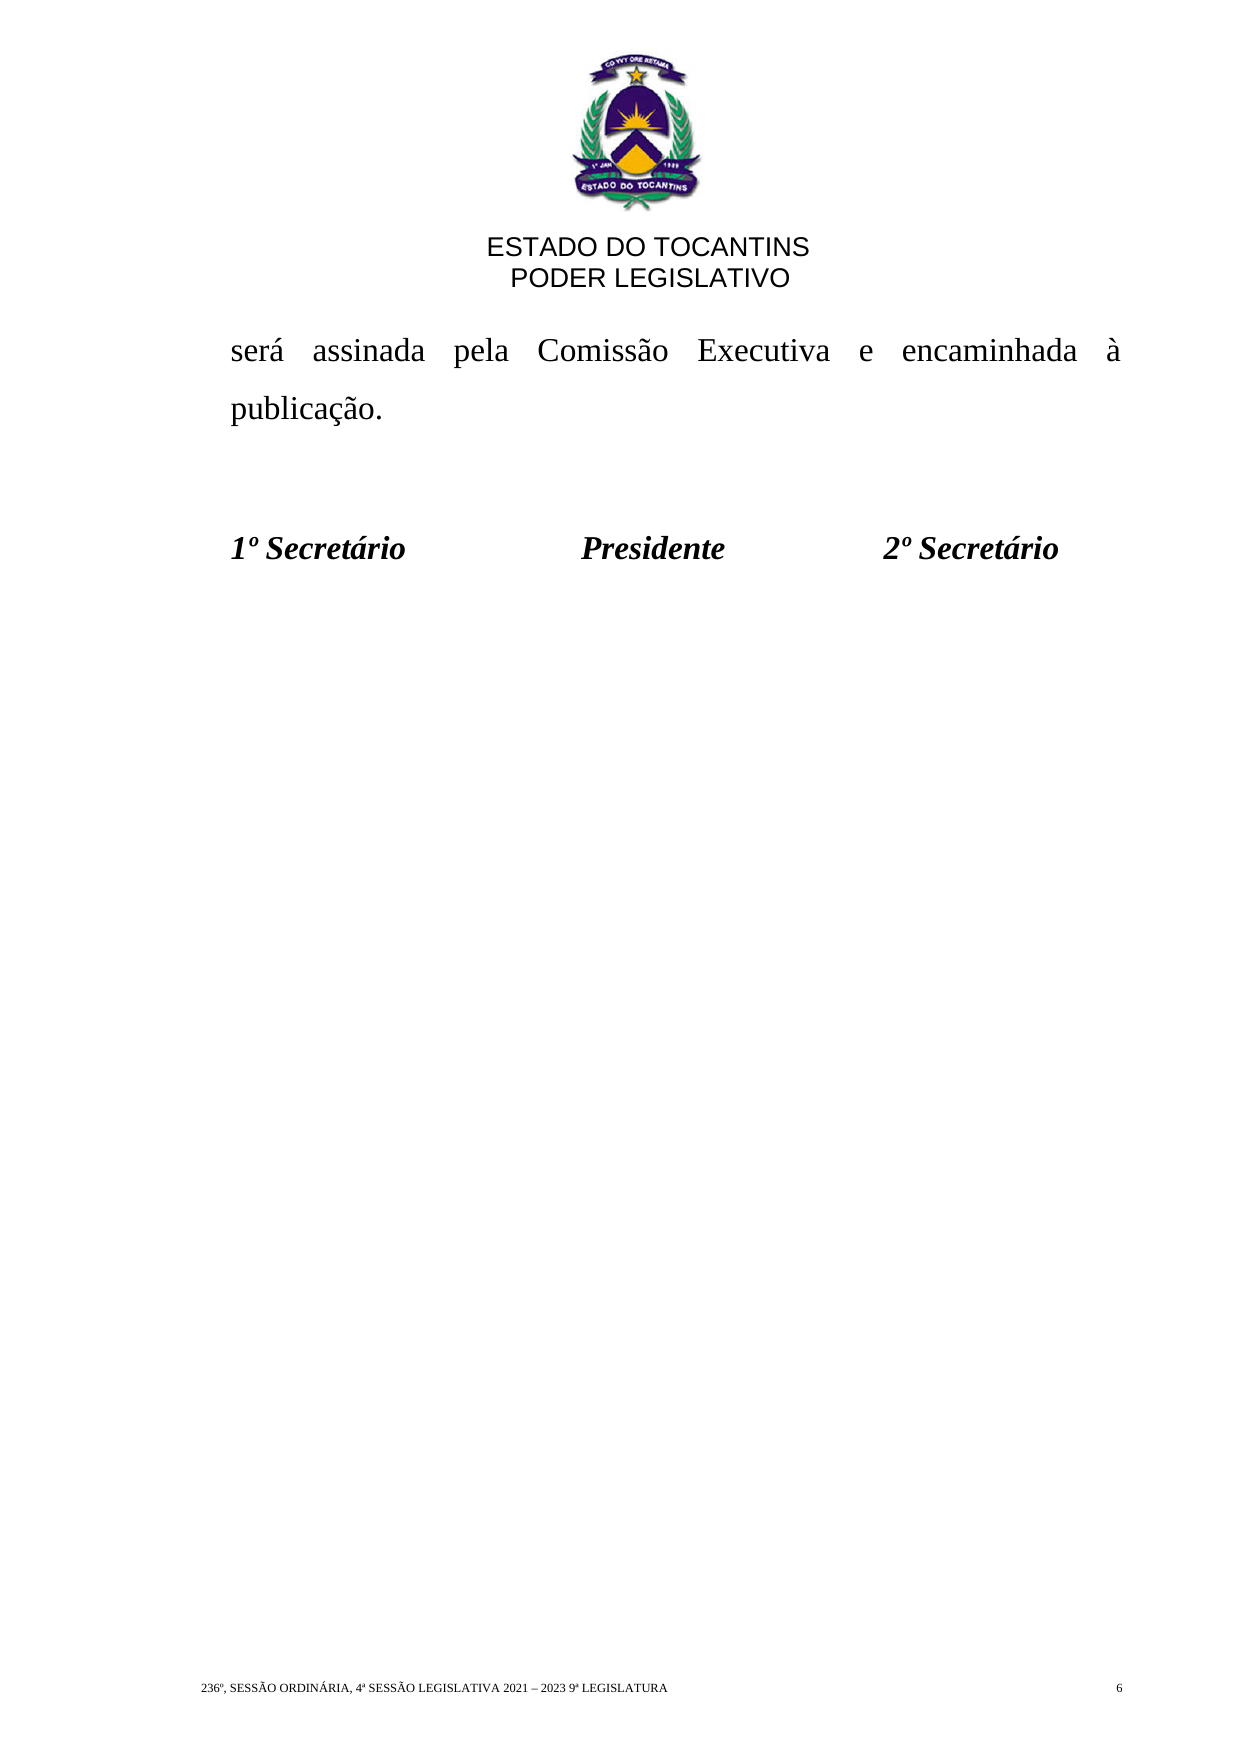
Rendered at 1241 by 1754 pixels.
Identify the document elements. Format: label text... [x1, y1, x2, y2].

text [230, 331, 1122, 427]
picture [569, 51, 704, 212]
text 1º Secretário Presidente 2º Secretário [230, 528, 1122, 567]
